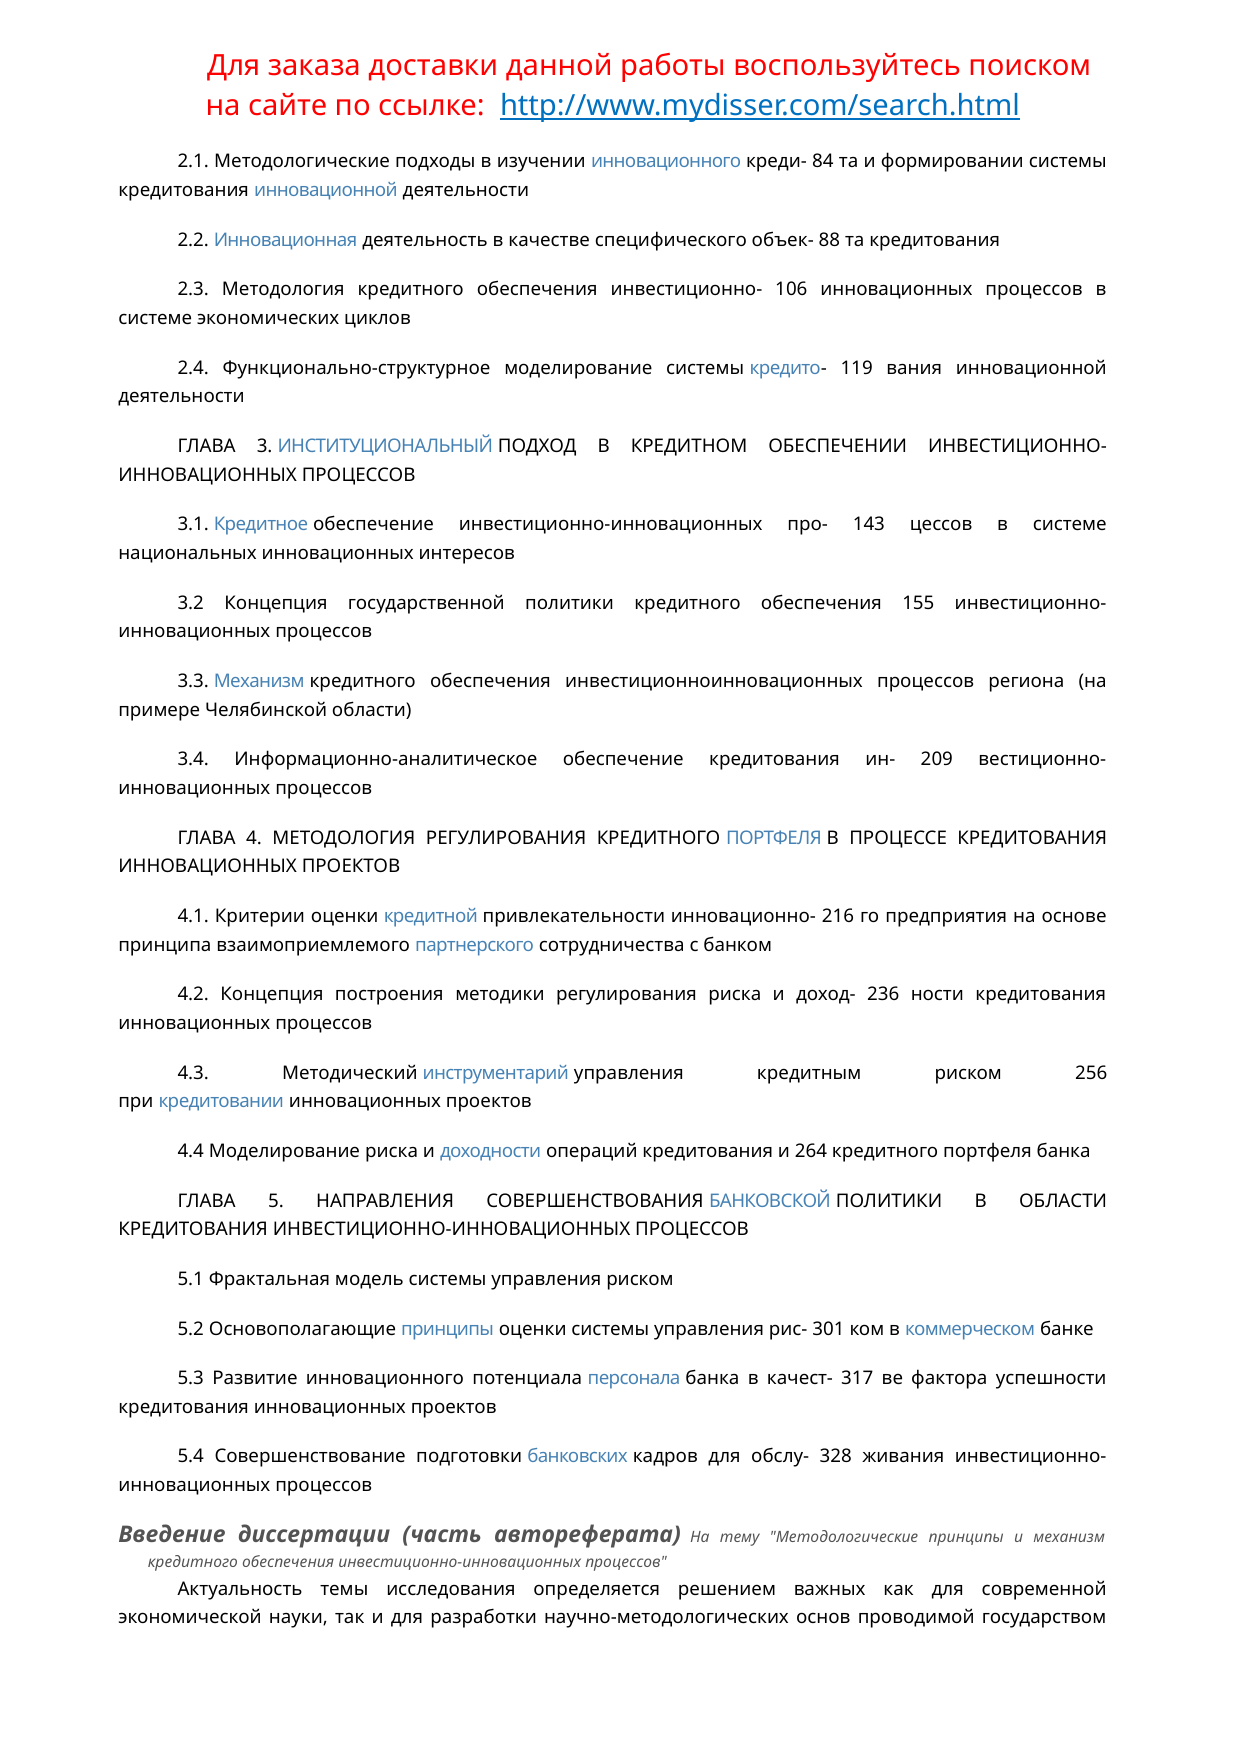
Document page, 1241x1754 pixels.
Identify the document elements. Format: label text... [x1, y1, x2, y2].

subtitle Введение диссертации (часть автореферата) На тему "Методологические принципы и механизм кредитного обеспечения инвестиционно-инновационных процессов" [118, 1518, 1107, 1572]
